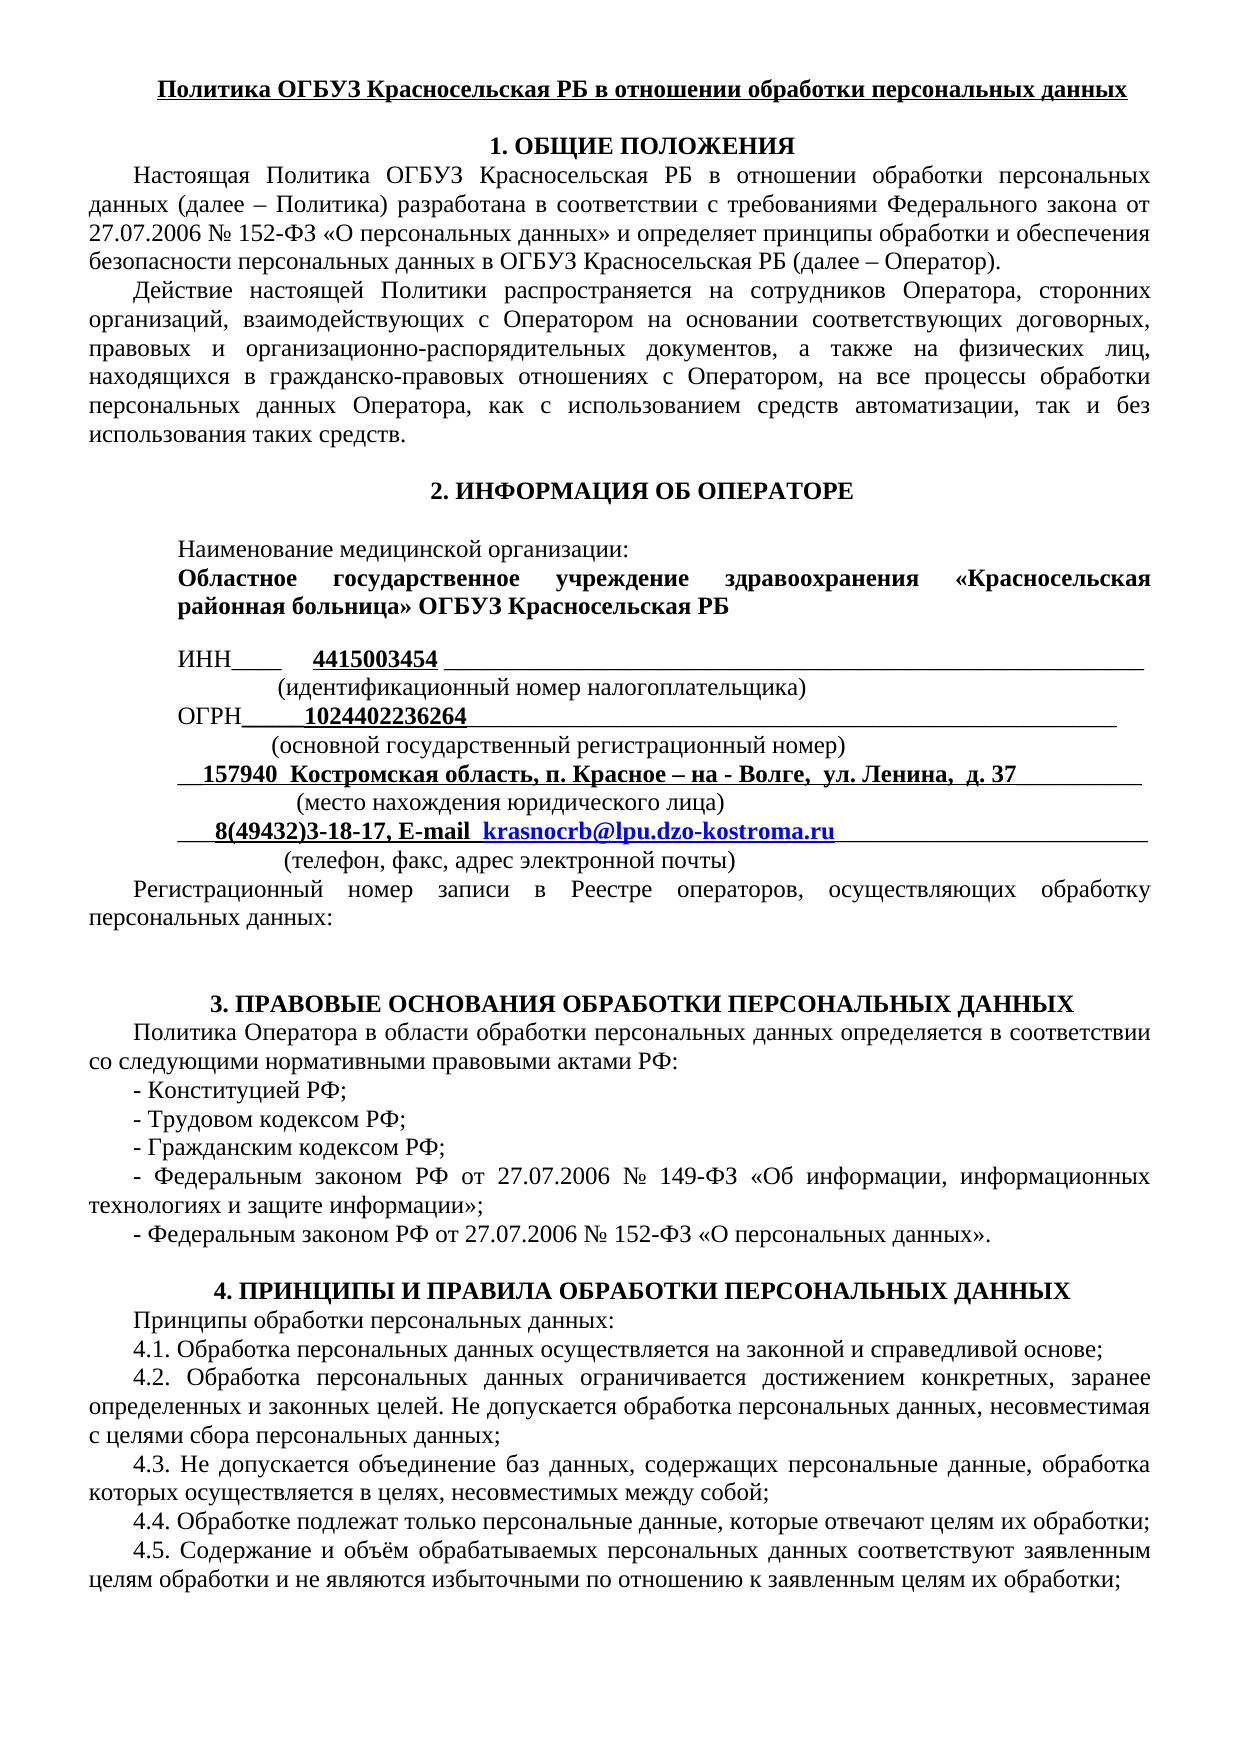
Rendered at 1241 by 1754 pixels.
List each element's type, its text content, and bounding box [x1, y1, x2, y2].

text 4.2. Обработка персональных данных ограничивается достижением конкретных, заранее определенных и законных целей. Не допускается обработка персональных данных, несовместимая с целями сбора персональных данных; [88, 1362, 1152, 1449]
text Настоящая Политика ОГБУЗ Красносельская РБ в отношении обработки персональных данных (далее – Политика) разработана в соответствии с требованиями Федерального закона от 27.07.2006 № 152-ФЗ «О персональных данных» и определяет принципы обработки и обеспечения безопасности персональных данных в ОГБУЗ Красносельская РБ (далее – Оператор). [88, 160, 1152, 275]
text - Трудовом кодексом РФ; [88, 1104, 1152, 1132]
text ___8(49432)3-18-17, E-mail krasnocrb@lpu.dzo-kostroma.ru_________________________ [177, 816, 1152, 845]
text 4. ПРИНЦИПЫ И ПРАВИЛА ОБРАБОТКИ ПЕРСОНАЛЬНЫХ ДАННЫХ [88, 1276, 1152, 1305]
text 4.5. Содержание и объём обрабатываемых персональных данных соответствуют заявленным целям обработки и не являются избыточными по отношению к заявленным целям их обработки; [88, 1535, 1152, 1592]
text Регистрационный номер записи в Реестре операторов, осуществляющих обработку персональных данных: [88, 874, 1152, 931]
text 1. ОБЩИЕ ПОЛОЖЕНИЯ [88, 131, 1152, 160]
text Наименование медицинской организации: [177, 534, 1152, 563]
text (идентификационный номер налогоплательщика) [177, 672, 1152, 701]
text Действие настоящей Политики распространяется на сотрудников Оператора, сторонних организаций, взаимодействующих с Оператором на основании соответствующих договорных, правовых и организационно-распорядительных документов, а также на физических лиц, находящихся в гражданско-правовых отношениях с Оператором, на все процессы обработки персональных данных Оператора, как с использованием средств автоматизации, так и без использования таких средств. [88, 275, 1152, 448]
text 4.1. Обработка персональных данных осуществляется на законной и справедливой основе; [88, 1334, 1152, 1362]
text (место нахождения юридического лица) [177, 787, 1152, 816]
text Политика Оператора в области обработки персональных данных определяется в соответствии со следующими нормативными правовыми актами РФ: [88, 1017, 1152, 1075]
text - Гражданским кодексом РФ; [88, 1132, 1152, 1161]
text (телефон, факс, адрес электронной почты) [177, 845, 1152, 874]
text Областное государственное учреждение здравоохранения «Красносельская районная больница» ОГБУЗ Красносельская РБ [177, 563, 1152, 620]
text Политика ОГБУЗ Красносельская РБ в отношении обработки персональных данных [88, 74, 1152, 103]
text - Конституцией РФ; [88, 1075, 1152, 1104]
text (основной государственный регистрационный номер) [177, 730, 1152, 759]
text 4.3. Не допускается объединение баз данных, содержащих персональные данные, обработка которых осуществляется в целях, несовместимых между собой; [88, 1449, 1152, 1506]
text 3. ПРАВОВЫЕ ОСНОВАНИЯ ОБРАБОТКИ ПЕРСОНАЛЬНЫХ ДАННЫХ [88, 989, 1152, 1017]
text Принципы обработки персональных данных: [88, 1305, 1152, 1334]
text ОГРН_____1024402236264____________________________________________________ [177, 701, 1152, 730]
text __157940 Костромская область, п. Красное – на - Волге, ул. Ленина, д. 37__________ [177, 759, 1152, 787]
text 2. ИНФОРМАЦИЯ ОБ ОПЕРАТОРЕ [88, 476, 1152, 505]
text ИНН____ 4415003454 ________________________________________________________ [177, 644, 1152, 672]
text - Федеральным законом РФ от 27.07.2006 № 152-ФЗ «О персональных данных». [88, 1219, 1152, 1247]
text 4.4. Обработке подлежат только персональные данные, которые отвечают целям их обработки; [88, 1506, 1152, 1535]
text - Федеральным законом РФ от 27.07.2006 № 149-ФЗ «Об информации, информационных технологиях и защите информации»; [88, 1161, 1152, 1219]
